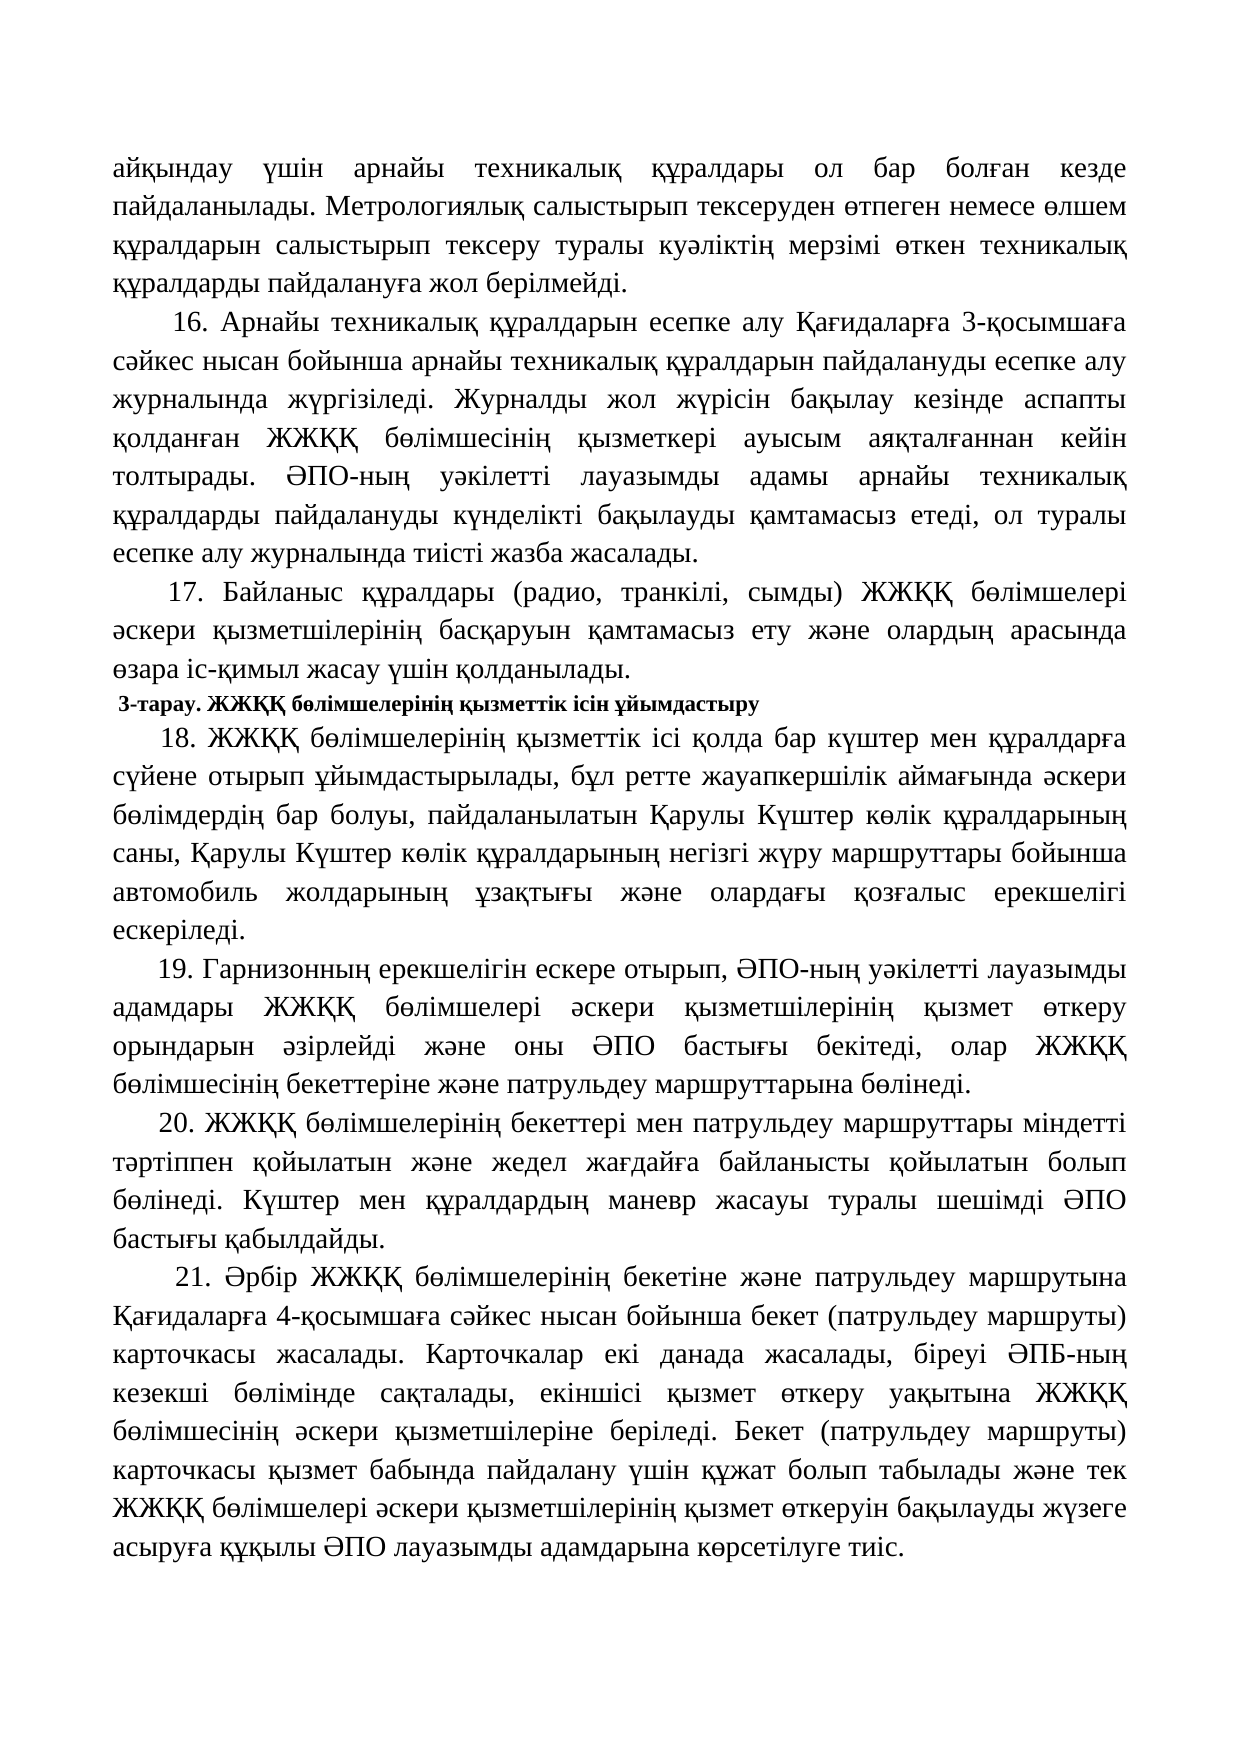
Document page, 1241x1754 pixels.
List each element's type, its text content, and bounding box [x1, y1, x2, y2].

text 19. Гарнизонның ерекшелігін ескере отырып, ӘПО-ның уәкілетті лауазымды адамдары ЖЖҚҚ бөлімшелері әскери қызметшілерінің қызмет өткеру орындарын әзірлейді және оны ӘПО бастығы бекітеді, олар ЖЖҚҚ бөлімшесінің бекеттеріне және патрульдеу маршруттарына бөлінеді. [112, 951, 1128, 1100]
text 18. ЖЖҚҚ бөлімшелерінің қызметтік ісі қолда бар күштер мен құралдарға сүйене отырып ұйымдастырылады, бұл ретте жауапкершілік аймағында әскери бөлімдердің бар болуы, пайдаланылатын Қарулы Күштер көлік құралдарының саны, Қарулы Күштер көлік құралдарының негізгі жүру маршруттары бойынша автомобиль жолдарының ұзақтығы және олардағы қозғалыс ерекшелігі ескеріледі. [112, 720, 1128, 946]
text 21. Әрбір ЖЖҚҚ бөлімшелерінің бекетіне және патрульдеу маршрутына Қағидаларға 4-қосымшаға сәйкес нысан бойынша бекет (патрульдеу маршруты) карточкасы жасалады. Карточкалар екі данада жасалады, біреуі ӘПБ-ның кезекші бөлімінде сақталады, екіншісі қызмет өткеру уақытына ЖЖҚҚ бөлімшесінің әскери қызметшілеріне беріледі. Бекет (патрульдеу маршруты) карточкасы қызмет бабында пайдалану үшін құжат болып табылады және тек ЖЖҚҚ бөлімшелері әскери қызметшілерінің қызмет өткеруін бақылауды жүзеге асыруға құқылы ӘПО лауазымды адамдарына көрсетілуге тиіс. [112, 1259, 1128, 1563]
text 3-тарау. ЖЖҚҚ бөлімшелерінің қызметтік ісін ұйымдастыру [112, 689, 1128, 716]
text 20. ЖЖҚҚ бөлімшелерінің бекеттері мен патрульдеу маршруттары міндетті тәртіппен қойылатын және жедел жағдайға байланысты қойылатын болып бөлінеді. Күштер мен құралдардың маневр жасауы туралы шешімді ӘПО бастығы қабылдайды. [112, 1105, 1128, 1254]
text 16. Арнайы техникалық құралдарын есепке алу Қағидаларға 3-қосымшаға сәйкес нысан бойынша арнайы техникалық құралдарын пайдалануды есепке алу журналында жүргізіледі. Журналды жол жүрісін бақылау кезінде аспапты қолданған ЖЖҚҚ бөлімшесінің қызметкері ауысым аяқталғаннан кейін толтырады. ӘПО-ның уәкілетті лауазымды адамы арнайы техникалық құралдарды пайдалануды күнделікті бақылауды қамтамасыз етеді, ол туралы есепке алу журналында тиісті жазба жасалады. [112, 304, 1128, 569]
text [112, 150, 1128, 299]
text 17. Байланыс құралдары (радио, транкілі, сымды) ЖЖҚҚ бөлімшелері әскери қызметшілерінің басқаруын қамтамасыз ету және олардың арасында өзара іс-қимыл жасау үшін қолданылады. [112, 574, 1128, 684]
